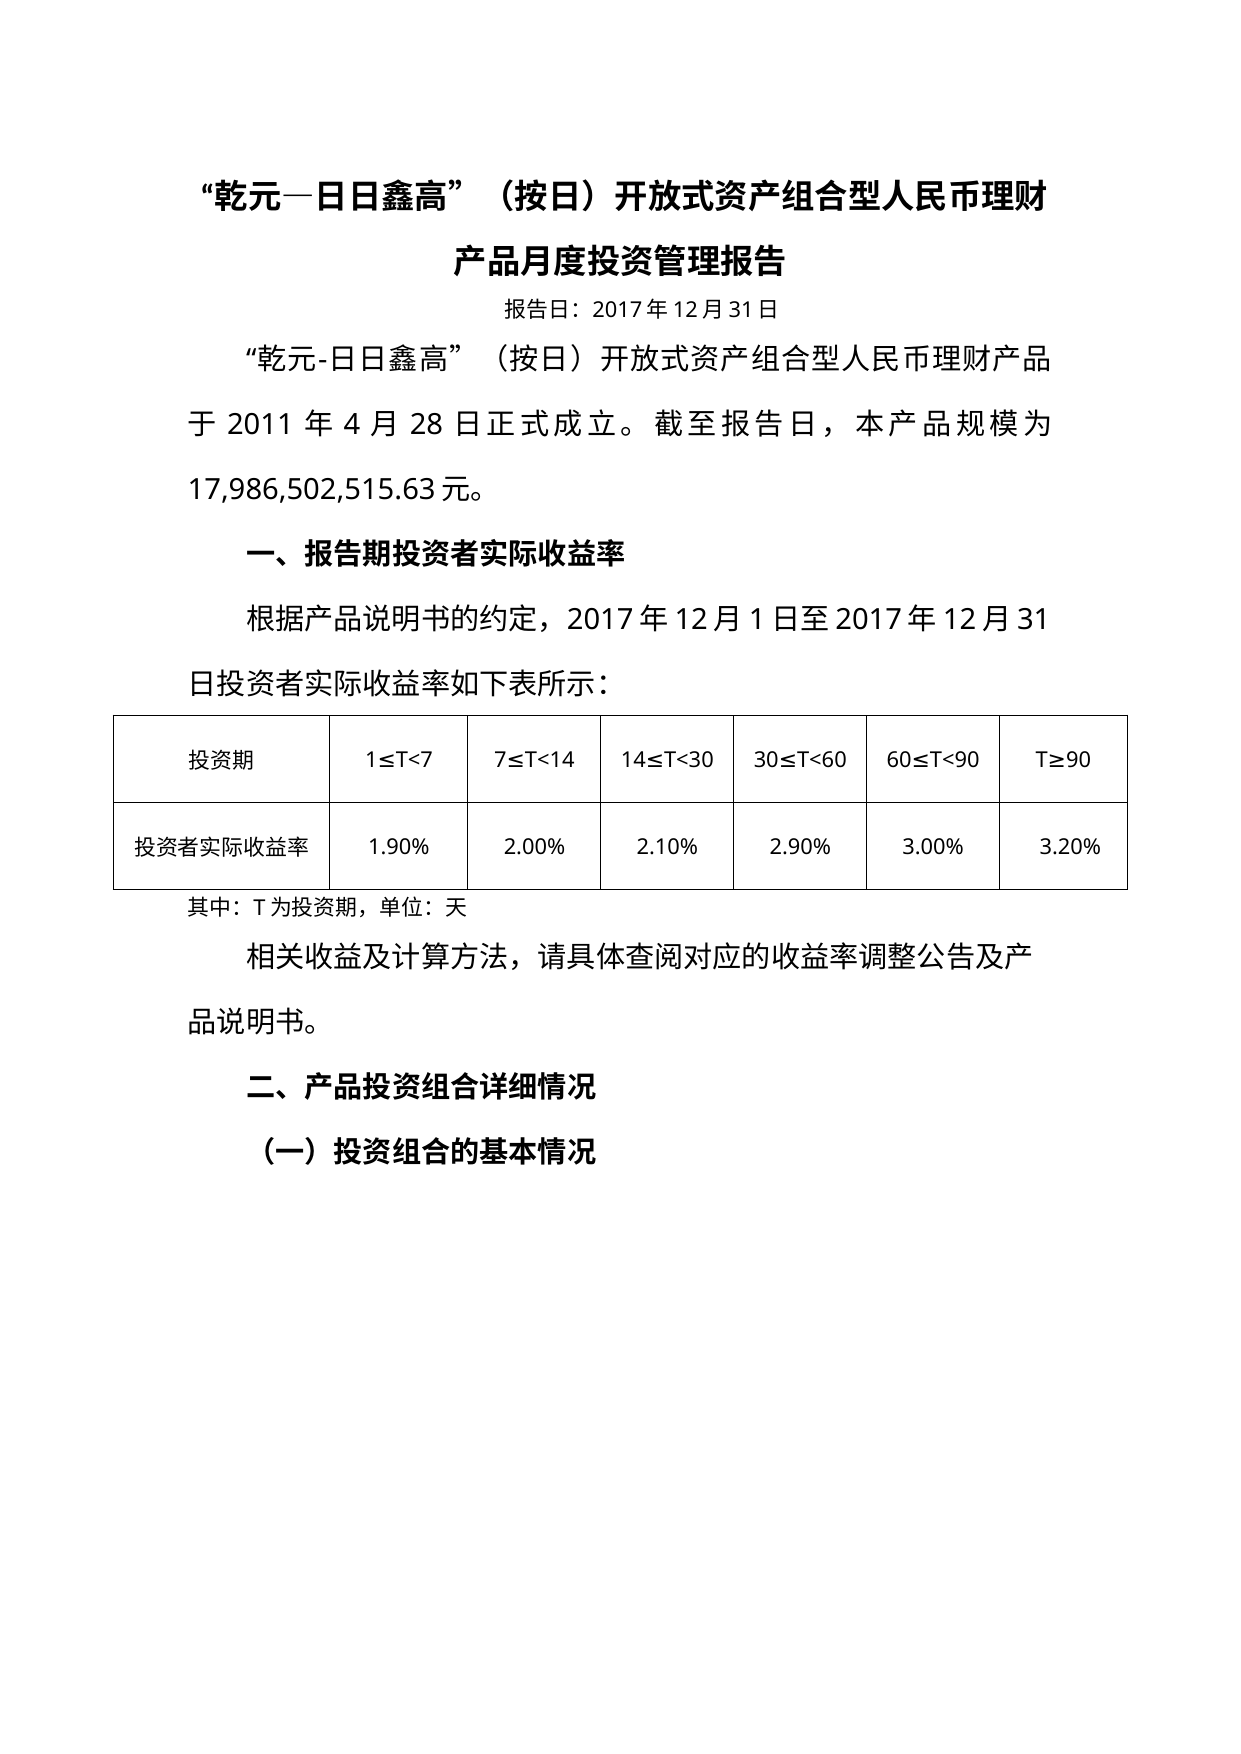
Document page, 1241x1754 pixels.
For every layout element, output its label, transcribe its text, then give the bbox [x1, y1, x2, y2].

text “乾元—日日鑫高”（按日）开放式资产组合型人民币理财产品月度投资管理报告 [187, 162, 1053, 292]
table_header 30≤T<60 [734, 716, 866, 802]
table_header 7≤T<14 [468, 716, 600, 802]
text 二、产品投资组合详细情况 [187, 1053, 1053, 1118]
table_header 60≤T<90 [867, 716, 999, 802]
text 根据产品说明书的约定，2017年12月1日至2017年12月31日投资者实际收益率如下表所示： [187, 584, 1053, 714]
table_header 14≤T<30 [601, 716, 733, 802]
text 相关收益及计算方法，请具体查阅对应的收益率调整公告及产品说明书。 [187, 923, 1053, 1053]
table_cell 2.00% [468, 803, 600, 889]
text 报告日：2017年12月31日 [187, 292, 1053, 324]
table_header 1≤T<7 [330, 716, 467, 802]
table_cell 3.20% [1000, 803, 1127, 889]
table_cell 1.90% [330, 803, 467, 889]
text （一）投资组合的基本情况 [187, 1118, 1053, 1183]
table_cell 3.00% [867, 803, 999, 889]
table_header T≥90 [1000, 716, 1127, 802]
text 一、报告期投资者实际收益率 [187, 519, 1053, 584]
table_header 投资期 [114, 716, 329, 802]
table_cell 2.10% [601, 803, 733, 889]
text 其中：T为投资期，单位：天 [187, 890, 1053, 923]
table_cell 投资者实际收益率 [114, 803, 329, 889]
table_cell 2.90% [734, 803, 866, 889]
text “乾元-日日鑫高”（按日）开放式资产组合型人民币理财产品于2011年4月28日正式成立。截至报告日，本产品规模为 17,986,502,515.63元。 [187, 324, 1053, 519]
